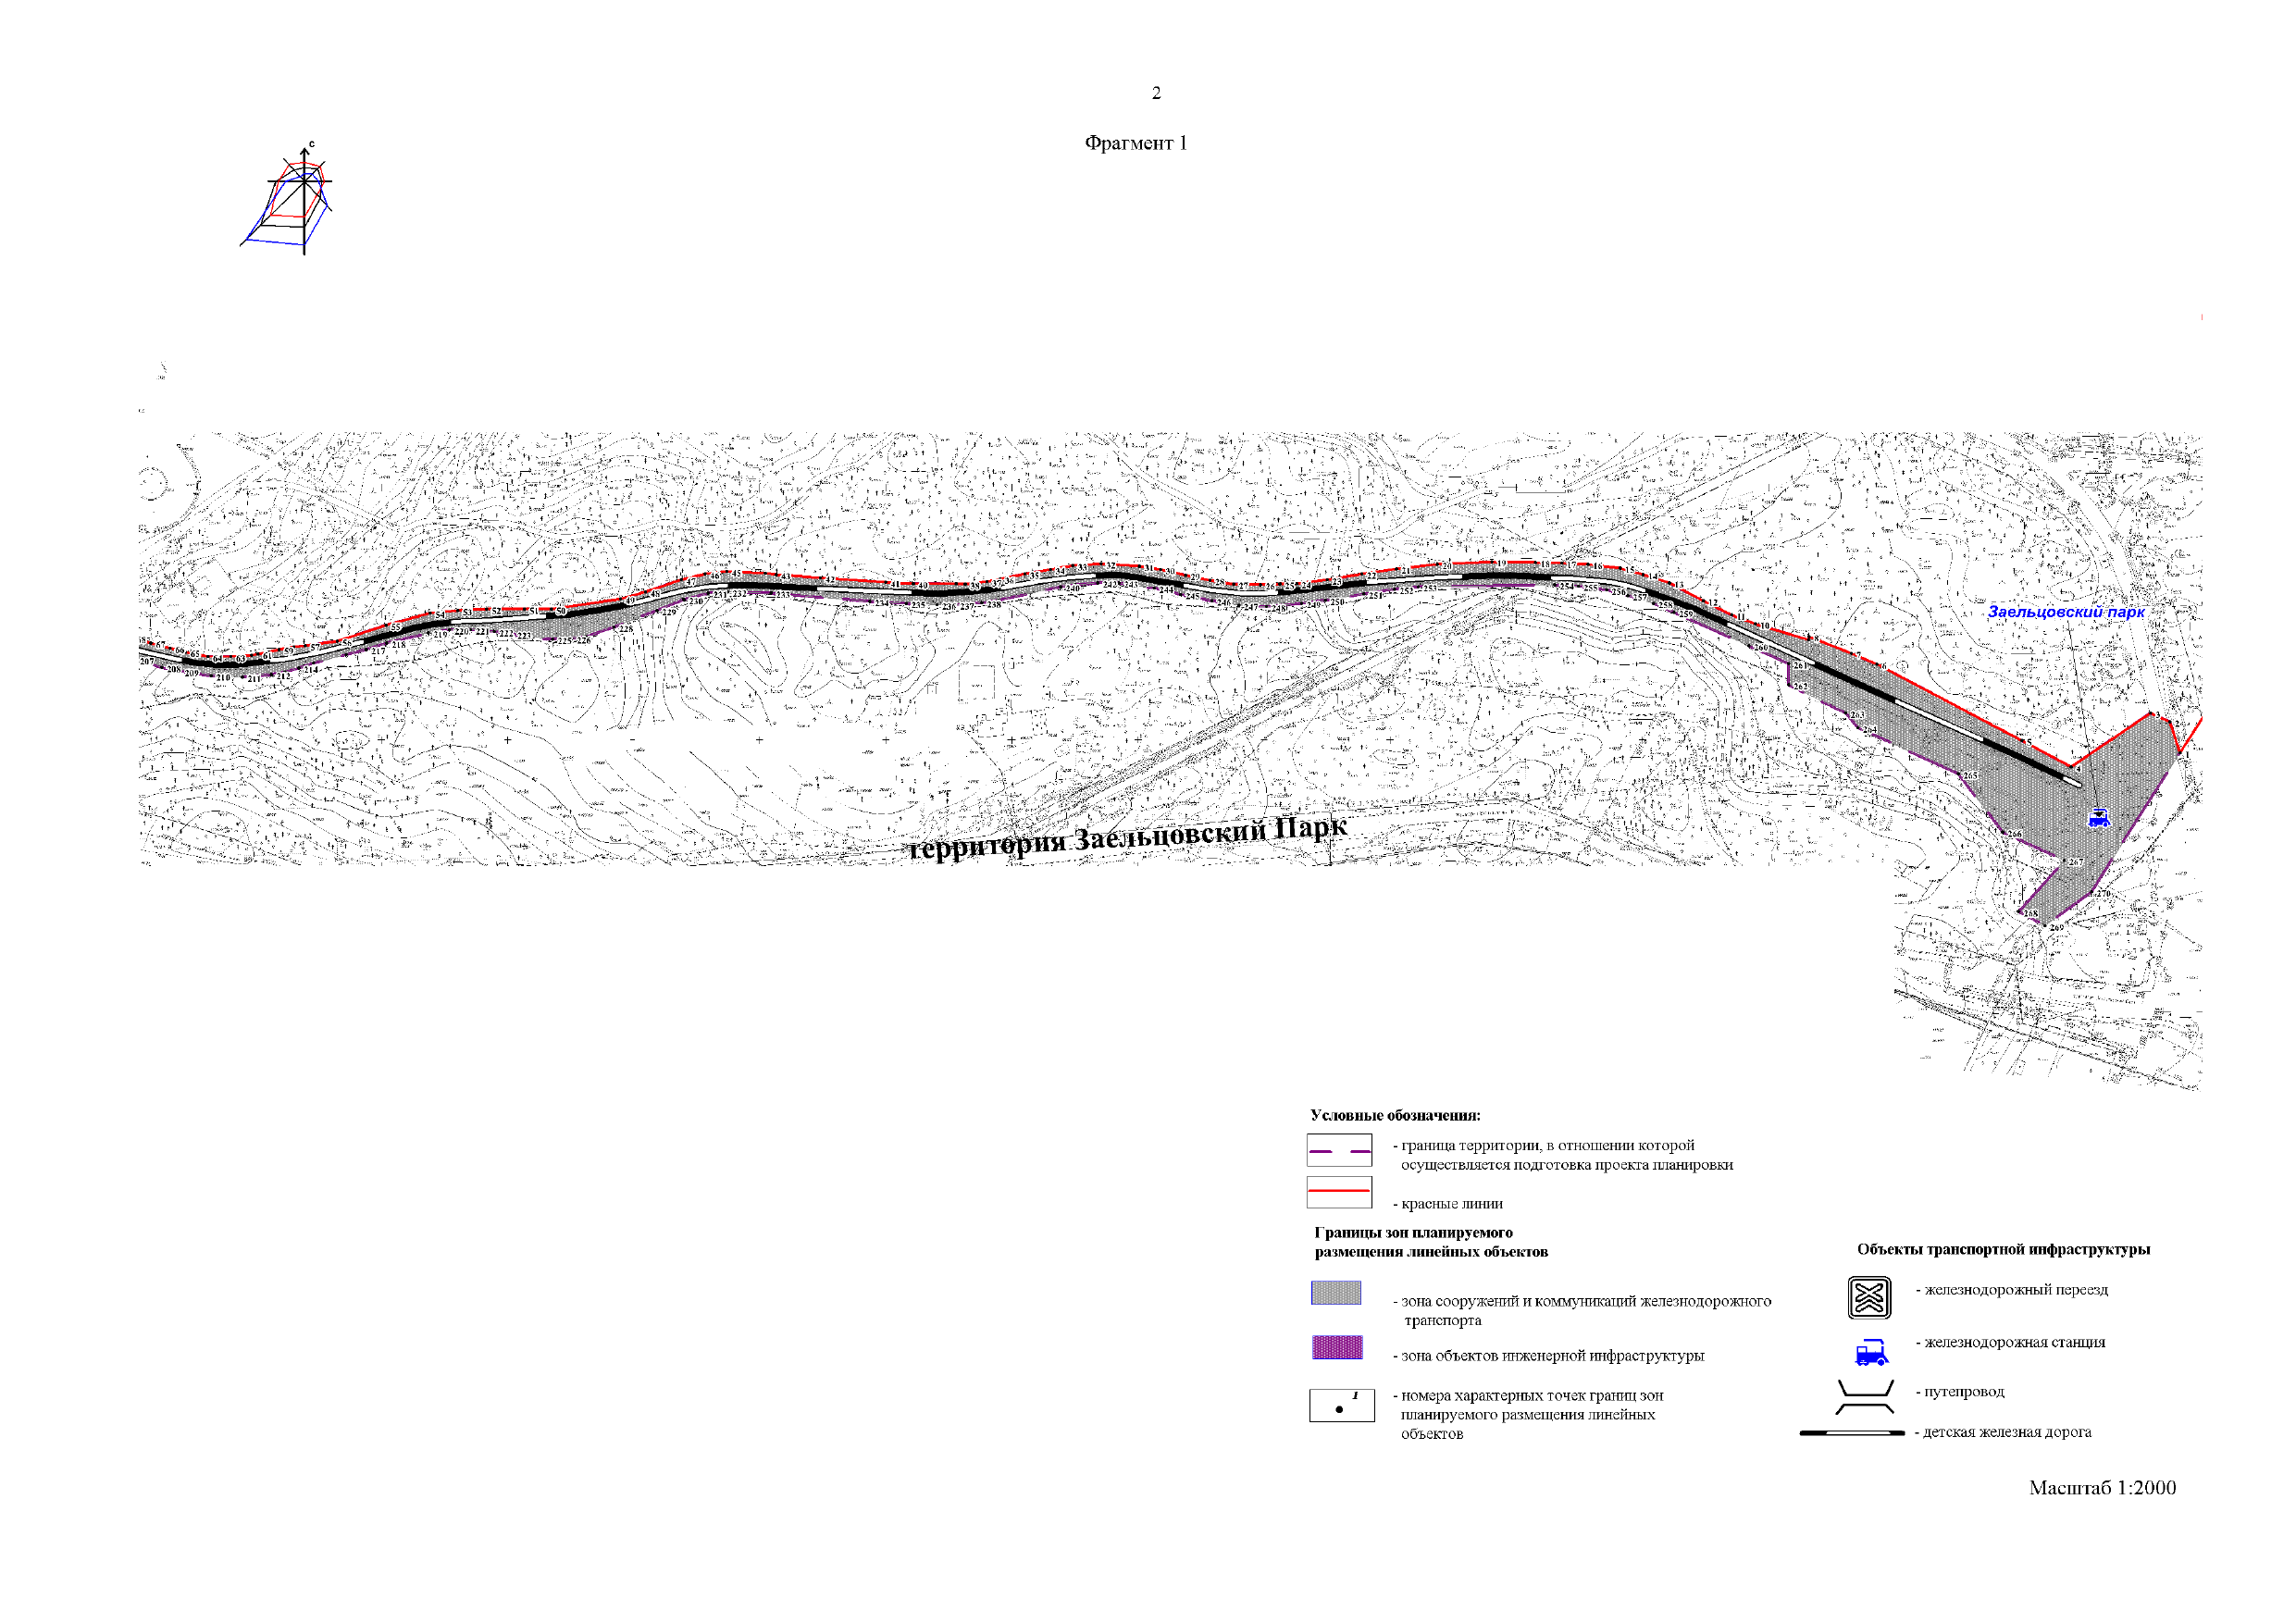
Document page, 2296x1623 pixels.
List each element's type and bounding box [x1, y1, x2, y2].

picture [109, 41, 2228, 1540]
